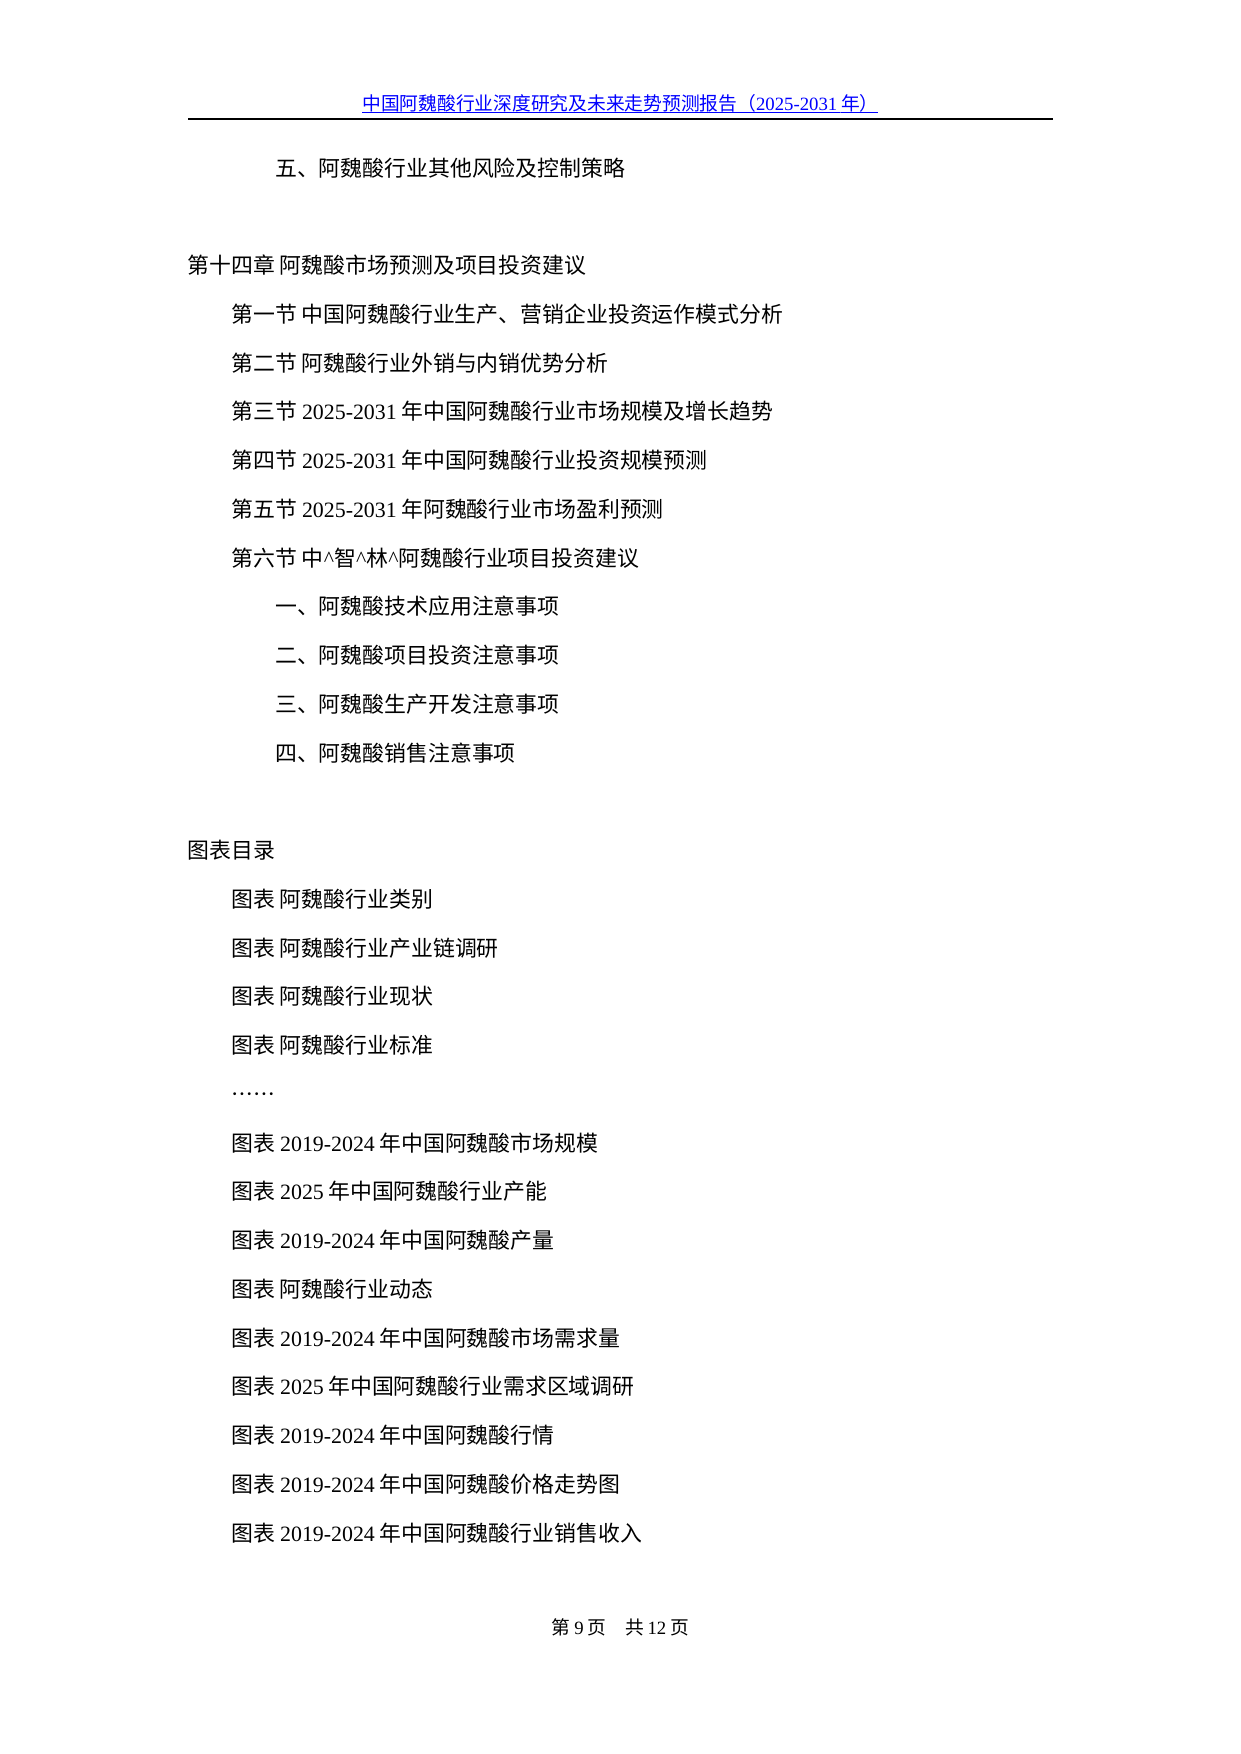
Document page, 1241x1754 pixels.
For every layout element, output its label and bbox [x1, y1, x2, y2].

text [187, 150, 1053, 1548]
